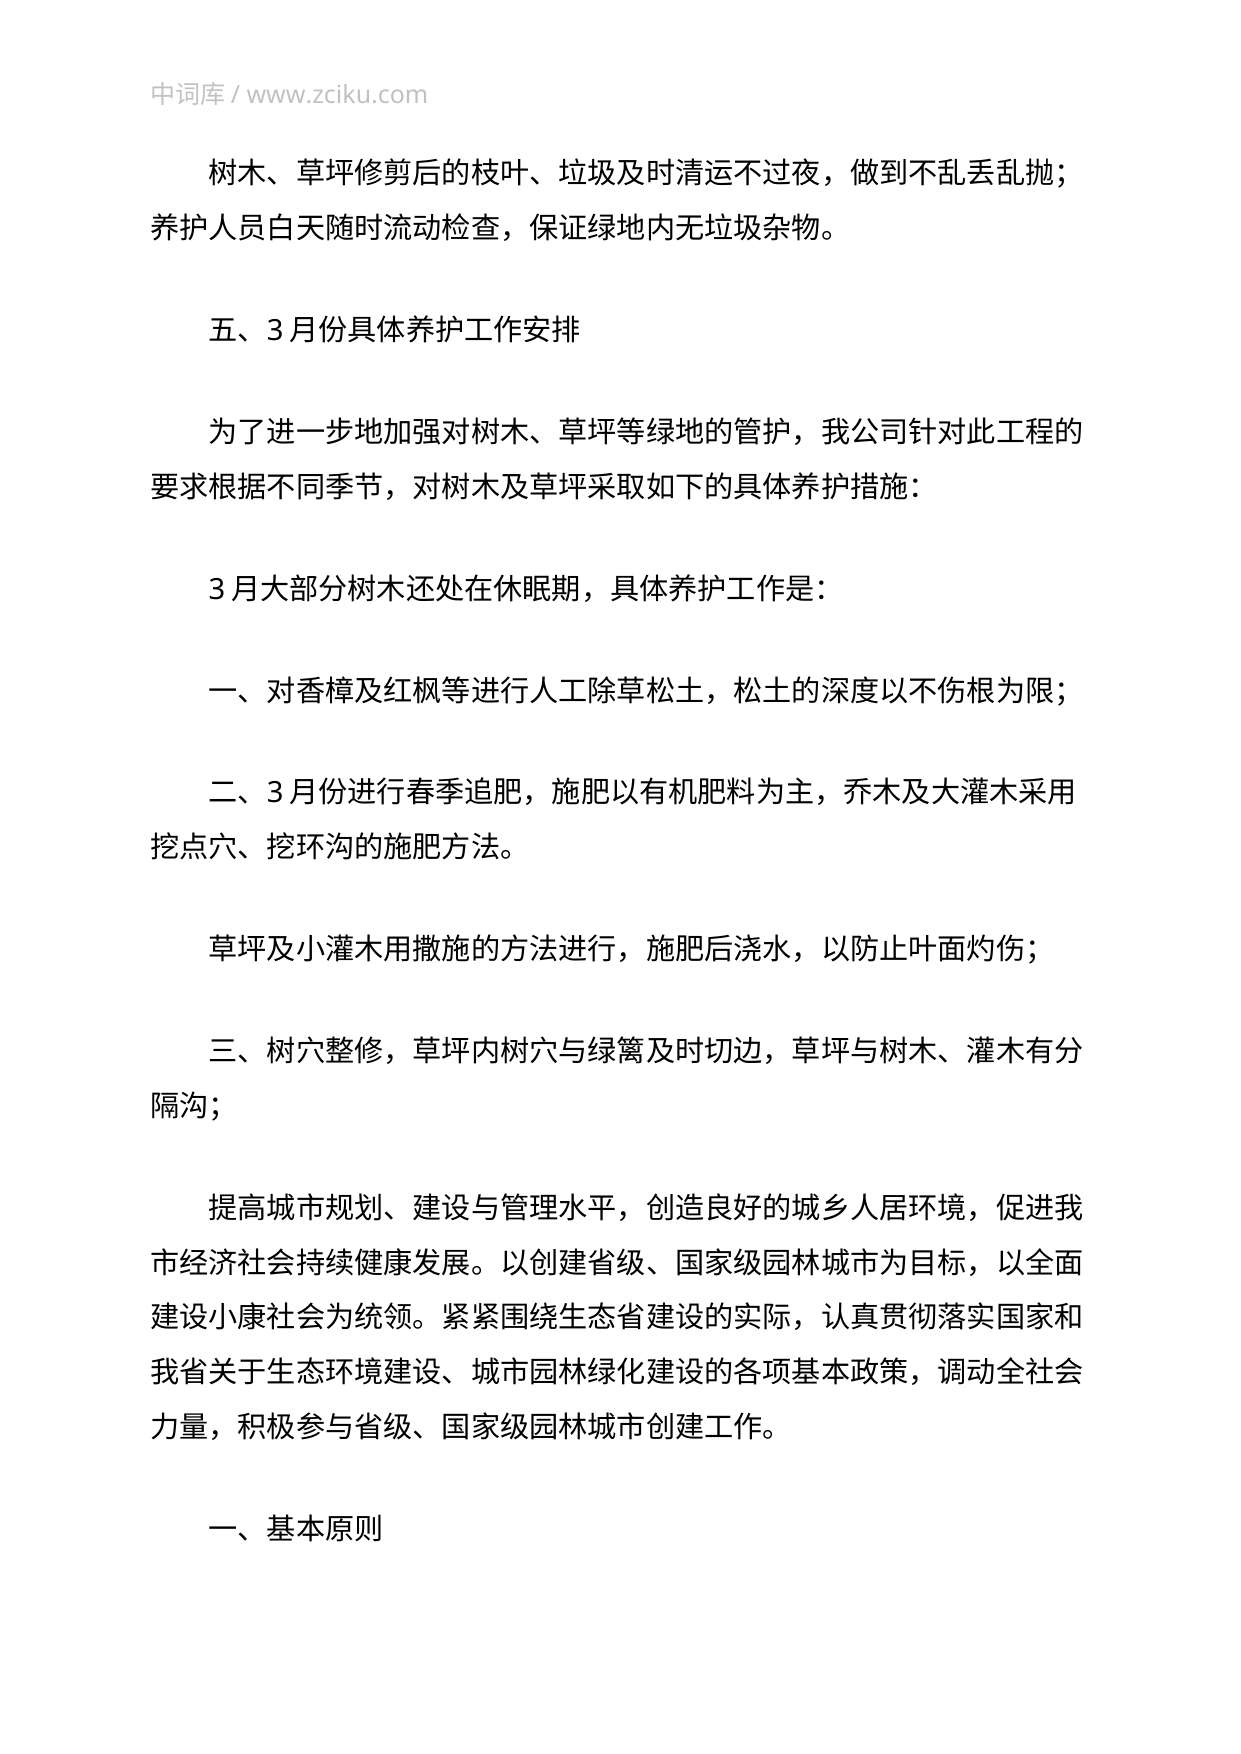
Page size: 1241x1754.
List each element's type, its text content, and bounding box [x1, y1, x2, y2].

text 提高城市规划、建设与管理水平，创造良好的城乡人居环境，促进我市经济社会持续健康发展。以创建省级、国家级园林城市为目标，以全面建设小康社会为统领。紧紧围绕生态省建设的实际，认真贯彻落实国家和我省关于生态环境建设、城市园林绿化建设的各项基本政策，调动全社会力量，积极参与省级、国家级园林城市创建工作。 [150, 1184, 1090, 1446]
text 草坪及小灌木用撒施的方法进行，施肥后浇水，以防止叶面灼伤； [150, 926, 1090, 968]
text 3月大部分树木还处在休眠期，具体养护工作是： [150, 565, 1090, 608]
text 五、3月份具体养护工作安排 [150, 307, 1090, 349]
text 二、3月份进行春季追肥，施肥以有机肥料为主，乔木及大灌木采用挖点穴、挖环沟的施肥方法。 [150, 769, 1090, 866]
text 一、对香樟及红枫等进行人工除草松土，松土的深度以不伤根为限； [150, 667, 1090, 709]
text 一、基本原则 [150, 1506, 1090, 1548]
text 为了进一步地加强对树木、草坪等绿地的管护，我公司针对此工程的要求根据不同季节，对树木及草坪采取如下的具体养护措施： [150, 409, 1090, 506]
text 三、树穴整修，草坪内树穴与绿篱及时切边，草坪与树木、灌木有分隔沟； [150, 1028, 1090, 1125]
text 树木、草坪修剪后的枝叶、垃圾及时清运不过夜，做到不乱丢乱抛；养护人员白天随时流动检查，保证绿地内无垃圾杂物。 [150, 150, 1090, 247]
